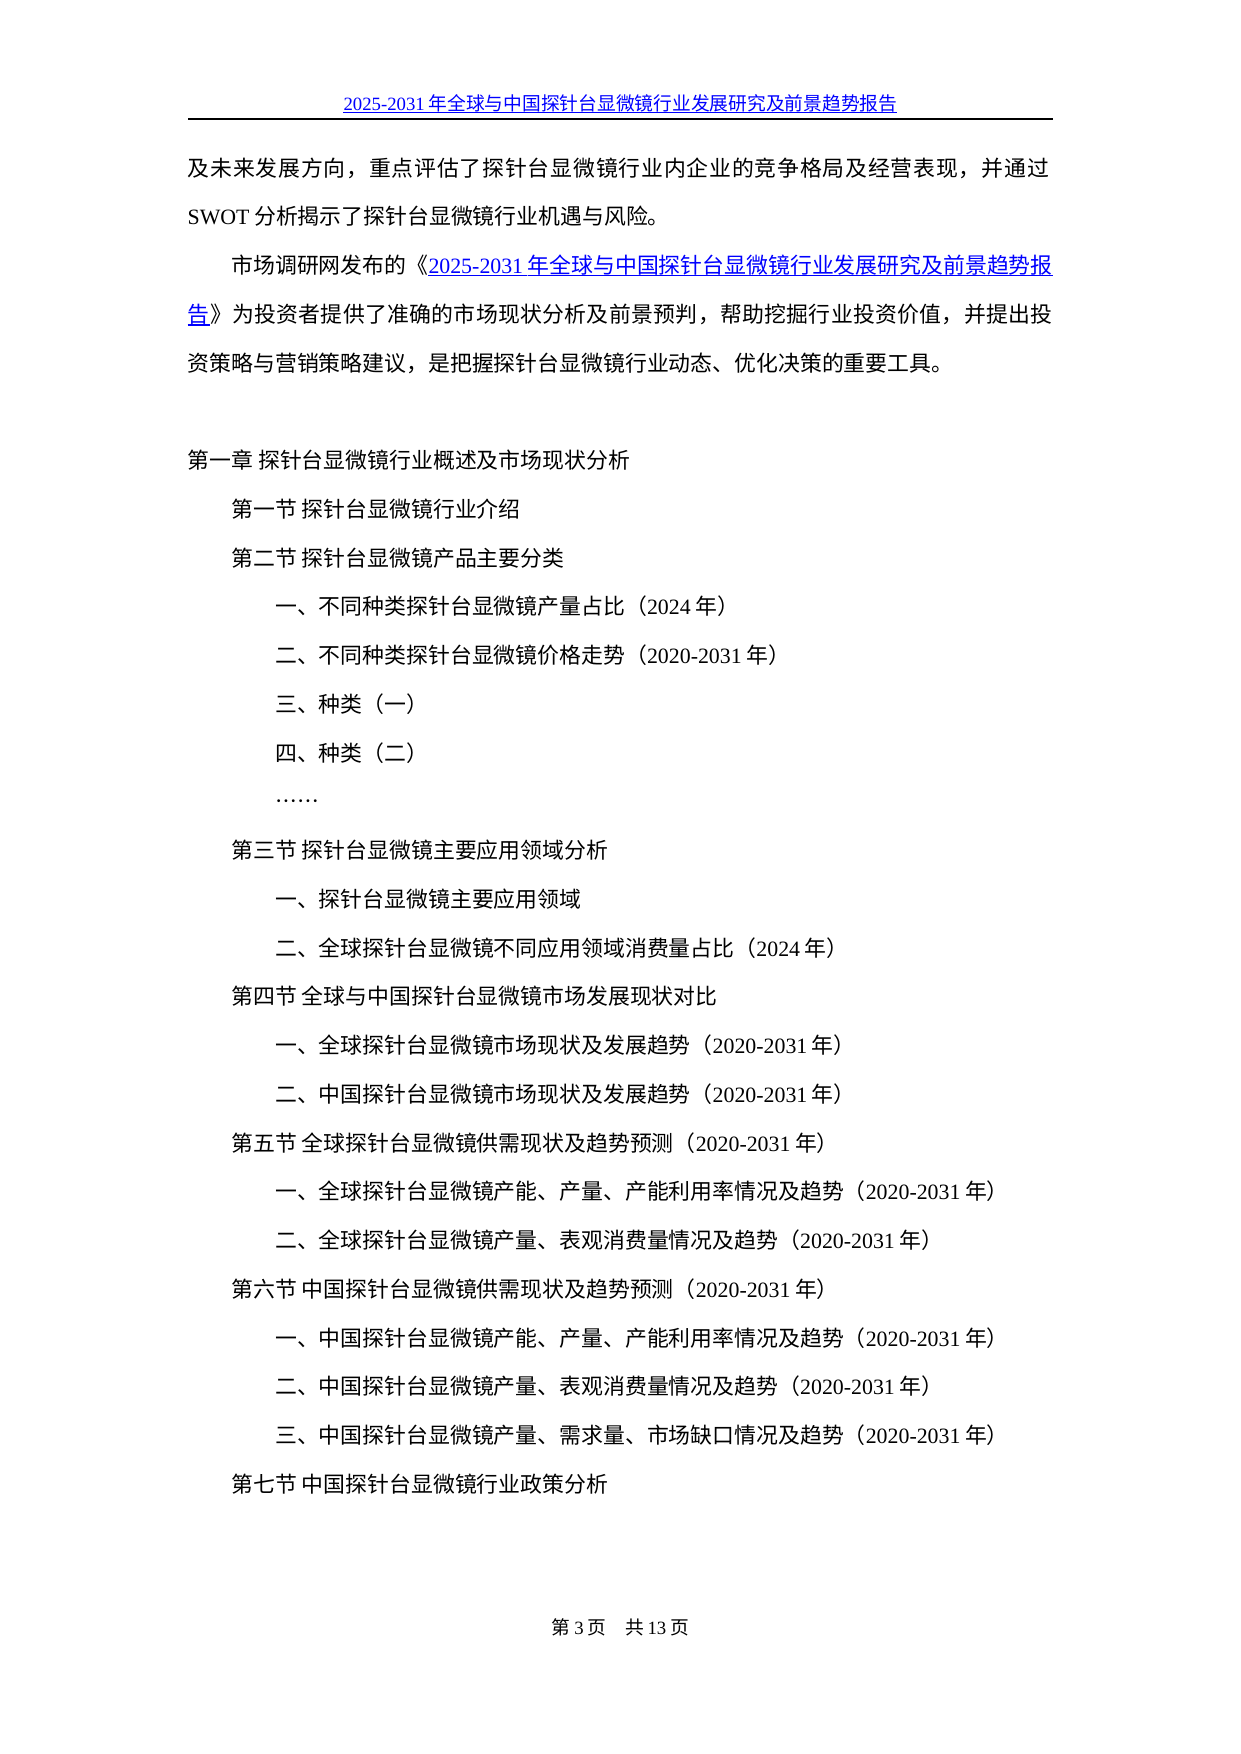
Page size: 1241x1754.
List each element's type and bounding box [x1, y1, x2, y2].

text [187, 150, 1053, 1499]
